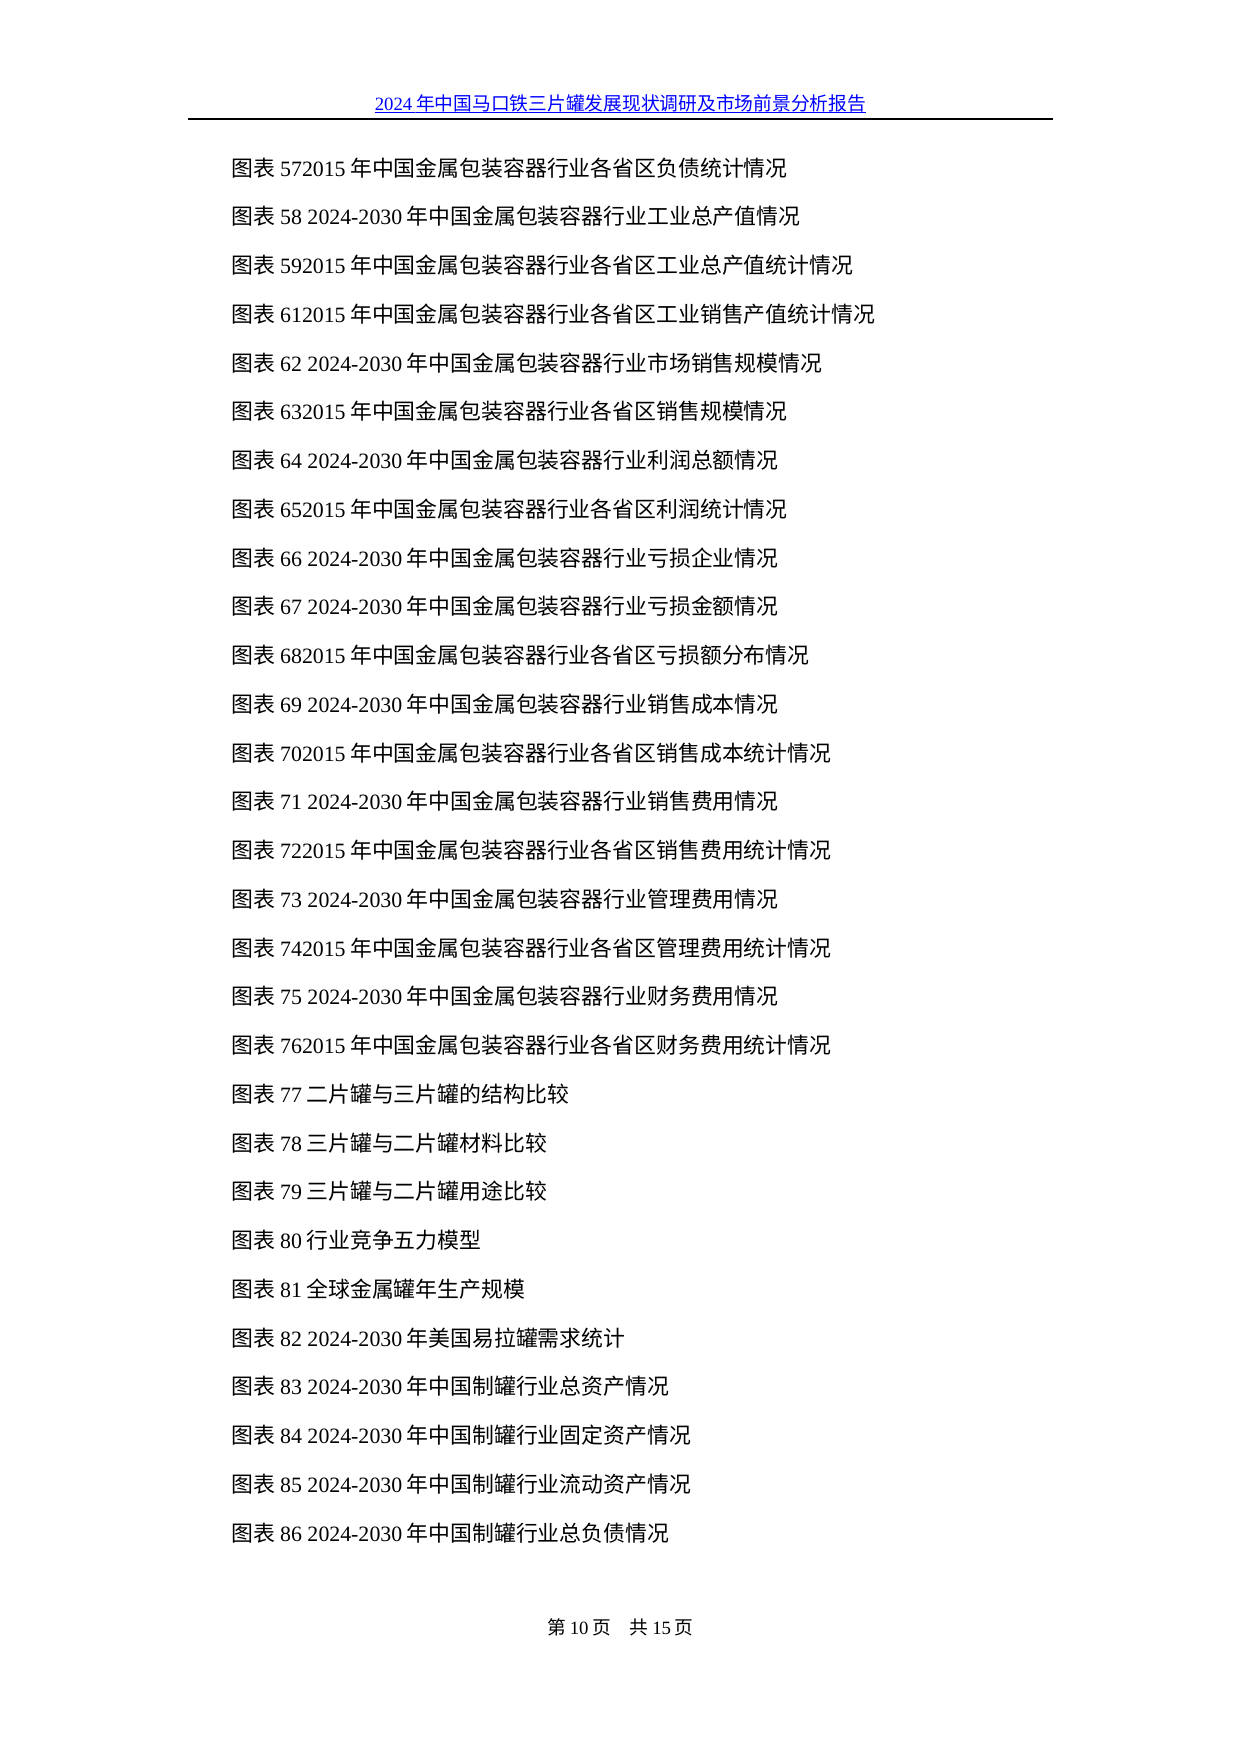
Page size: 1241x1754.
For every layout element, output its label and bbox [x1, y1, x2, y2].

text [187, 150, 1053, 1548]
